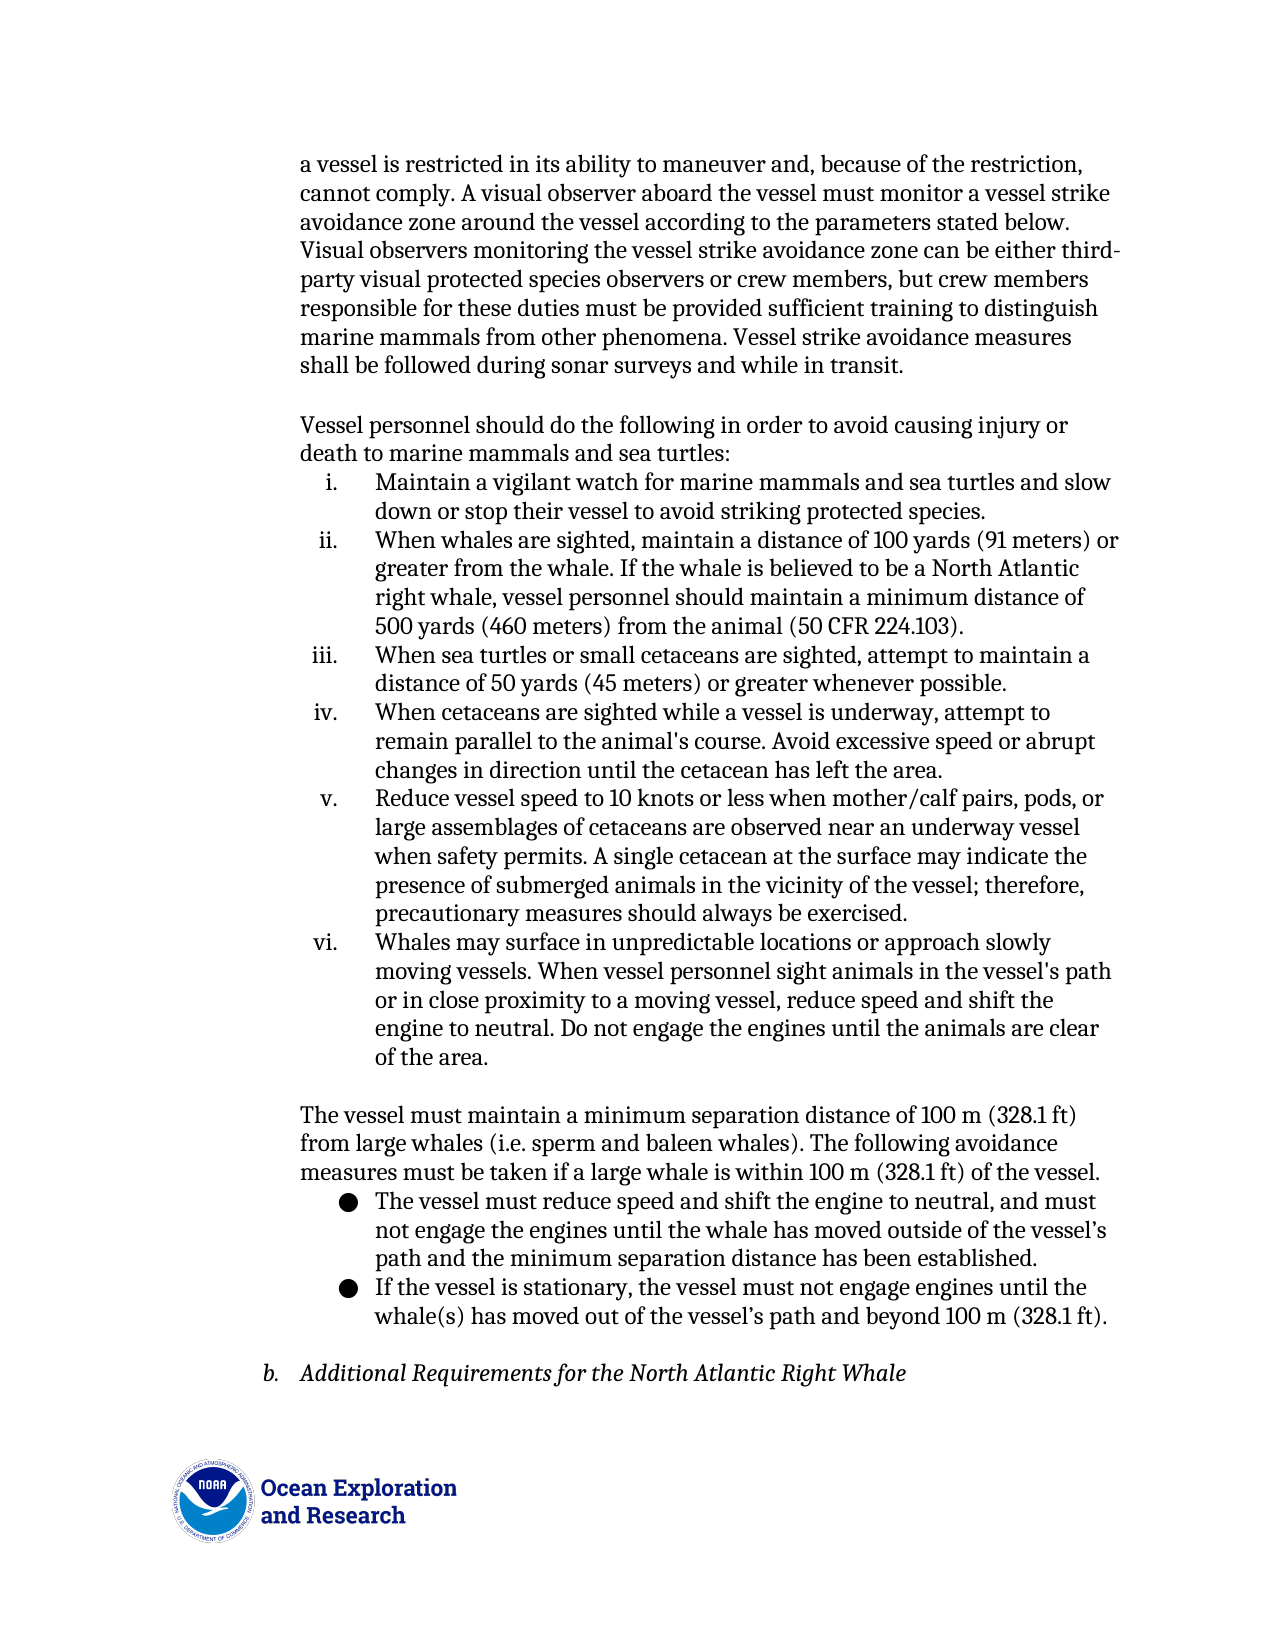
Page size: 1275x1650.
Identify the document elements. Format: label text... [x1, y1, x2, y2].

list Additional Requirements for the North Atlantic Right Whale [262, 1359, 1125, 1388]
list When sea turtles or small cetaceans are sighted, attempt to maintain a distance of 50 yards (45 meters) or greater whenever possible. [337, 641, 1125, 698]
text Vessel personnel should do the following in order to avoid causing injury or death to marine mammals and sea turtles: [300, 411, 1125, 468]
list When cetaceans are sighted while a vessel is underway, attempt to remain parallel to the animal's course. Avoid excessive speed or abrupt changes in direction until the cetacean has left the area. [337, 698, 1125, 784]
list Maintain a vigilant watch for marine mammals and sea turtles and slow down or stop their vessel to avoid striking protected species. [337, 468, 1125, 526]
list When whales are sighted, maintain a distance of 100 yards (91 meters) or greater from the whale. If the whale is believed to be a North Atlantic right whale, vessel personnel should maintain a minimum distance of 500 yards (460 meters) from the animal (50 CFR 224.103). [337, 526, 1125, 641]
list If the vessel is stationary, the vessel must not engage engines until the whale(s) has moved out of the vessel’s path and beyond 100 m (328.1 ft). [337, 1273, 1125, 1331]
picture [171, 1459, 457, 1543]
list Whales may surface in unpredictable locations or approach slowly moving vessels. When vessel personnel sight animals in the vessel's path or in close proximity to a moving vessel, reduce speed and shift the engine to neutral. Do not engage the engines until the animals are clear of the area. [337, 928, 1125, 1072]
list Reduce vessel speed to 10 knots or less when mother/calf pairs, pods, or large assemblages of cetaceans are observed near an underway vessel when safety permits. A single cetacean at the surface may indicate the presence of submerged animals in the vicinity of the vessel; therefore, precautionary measures should always be exercised. [337, 784, 1125, 928]
text The vessel must maintain a minimum separation distance of 100 m (328.1 ft) from large whales (i.e. sperm and baleen whales). The following avoidance measures must be taken if a large whale is within 100 m (328.1 ft) of the vessel. [300, 1101, 1125, 1187]
list The vessel must reduce speed and shift the engine to neutral, and must not engage the engines until the whale has moved outside of the vessel’s path and the minimum separation distance has been established. [337, 1187, 1125, 1273]
